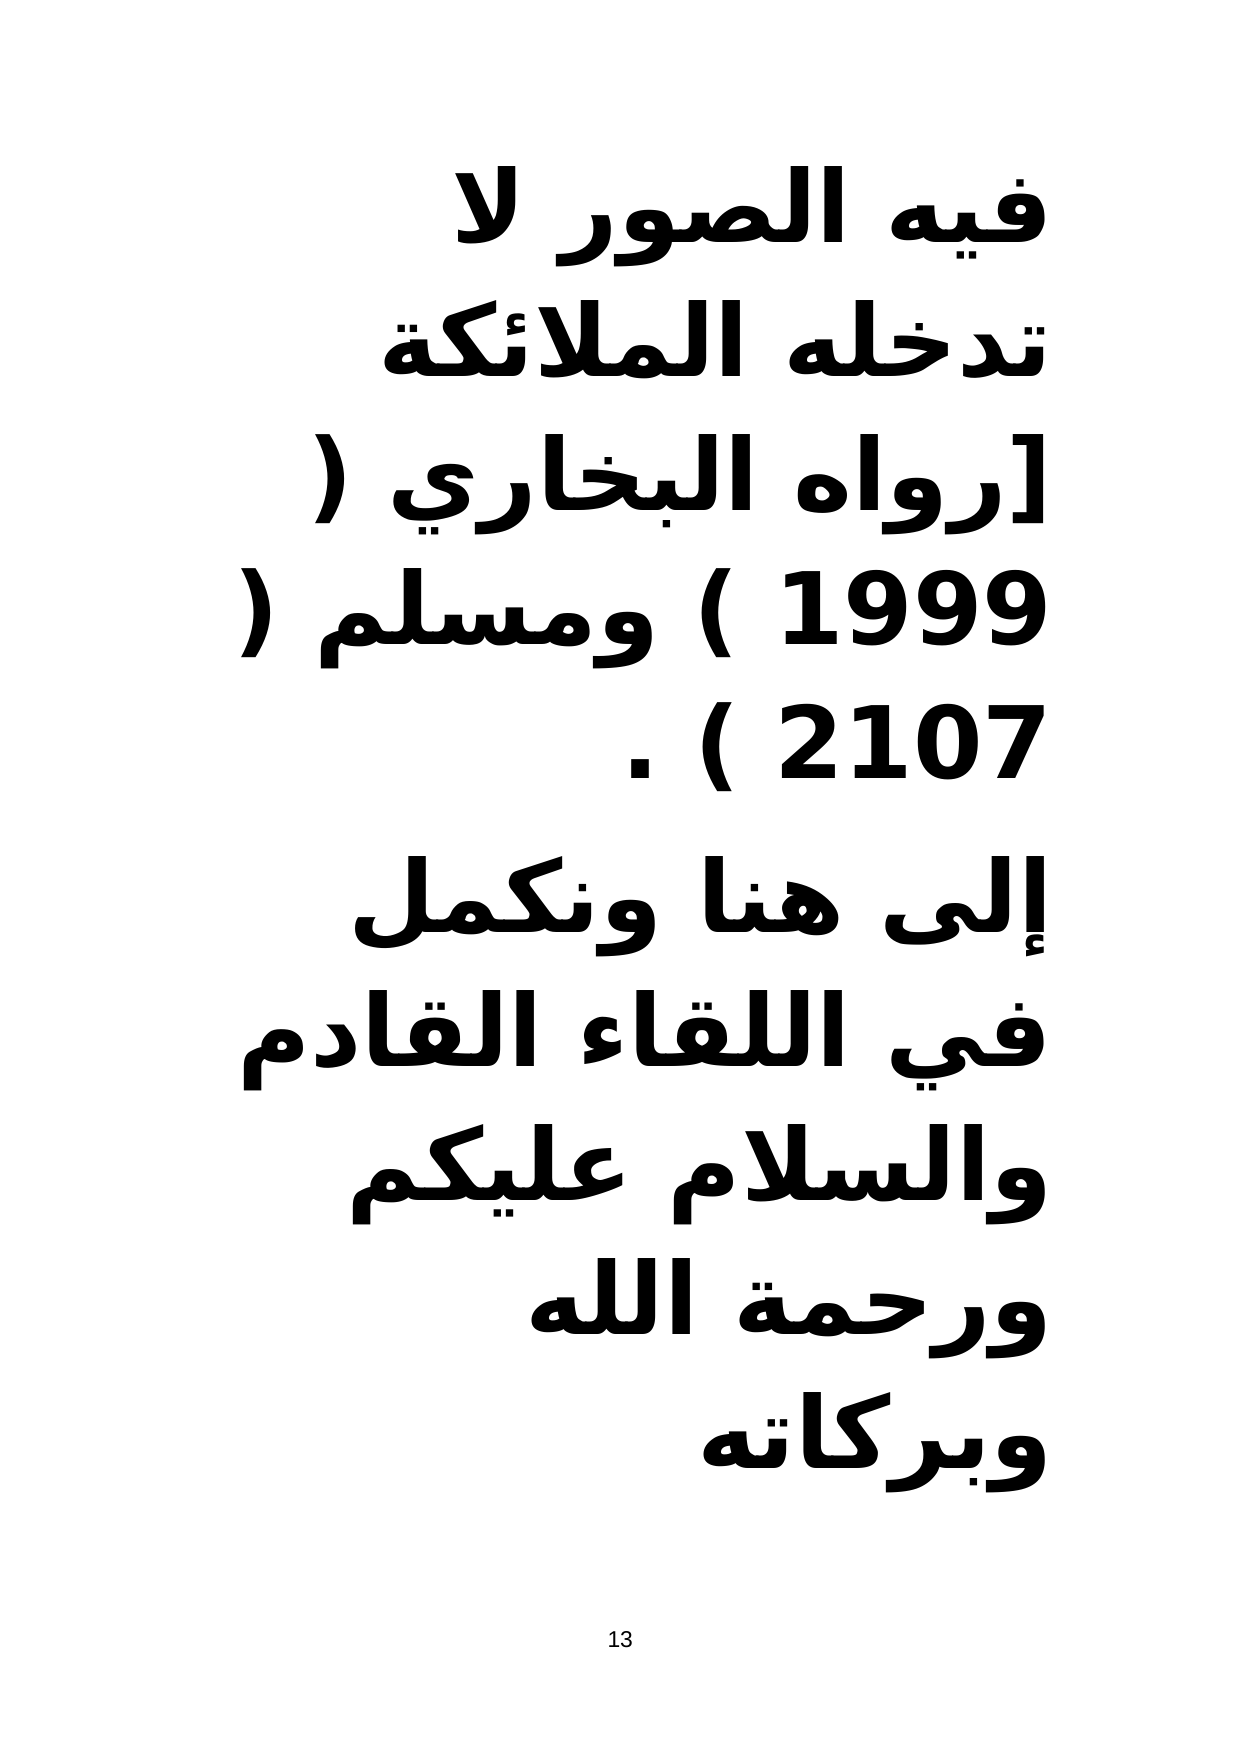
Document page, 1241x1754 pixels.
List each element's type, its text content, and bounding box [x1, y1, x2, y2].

text إلى هنا ونكمل في اللقاء القادم والسلام عليكم ورحمة الله وبركاته [187, 840, 1053, 1492]
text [187, 150, 1053, 802]
